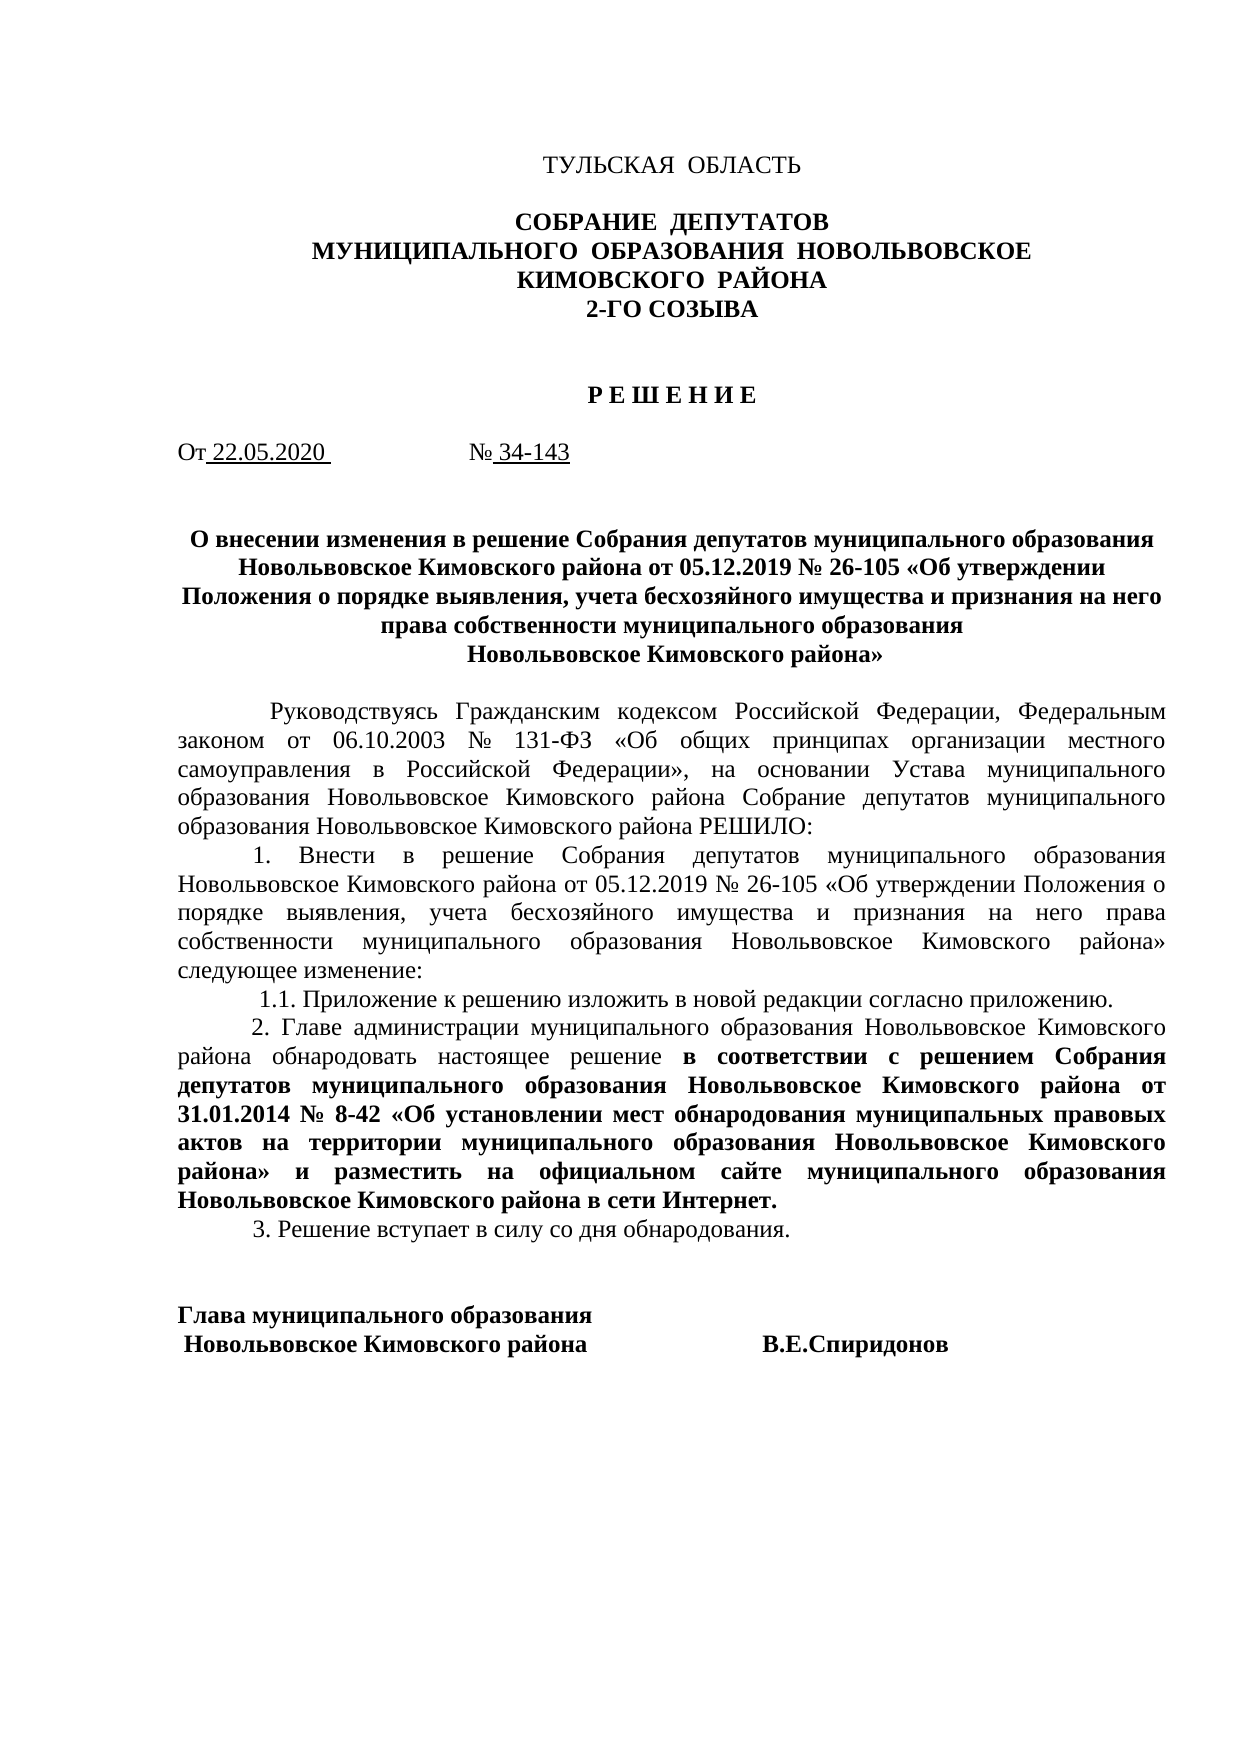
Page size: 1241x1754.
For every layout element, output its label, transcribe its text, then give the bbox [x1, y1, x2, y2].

text МУНИЦИПАЛЬНОГО ОБРАЗОВАНИЯ НОВОЛЬВОВСКОЕ [177, 236, 1167, 265]
text Новольвовское Кимовского района» [177, 639, 1167, 667]
text О внесении изменения в решение Собрания депутатов муниципального образования Новольвовское Кимовского района от 05.12.2019 № 26-105 «Об утверждении Положения о порядке выявления, учета бесхозяйного имущества и признания на него права собственности муниципального образования [177, 524, 1167, 639]
text Руководствуясь Гражданским кодексом Российской Федерации, Федеральным законом от 06.10.2003 № 131-ФЗ «Об общих принципах организации местного самоуправления в Российской Федерации», на основании Устава муниципального образования Новольвовское Кимовского района Собрание депутатов муниципального образования Новольвовское Кимовского района РЕШИЛО: [177, 696, 1167, 840]
text Р Е Ш Е Н И Е [177, 380, 1167, 409]
title Новольвовское Кимовского района В.Е.Спиридонов [177, 1329, 1167, 1357]
text СОБРАНИЕ ДЕПУТАТОВ [177, 207, 1167, 236]
text 1. Внести в решение Собрания депутатов муниципального образования Новольвовское Кимовского района от 05.12.2019 № 26-105 «Об утверждении Положения о порядке выявления, учета бесхозяйного имущества и признания на него права собственности муниципального образования Новольвовское Кимовского района» следующее изменение: [177, 840, 1167, 984]
text 3. Решение вступает в силу со дня обнародования. [177, 1214, 1167, 1242]
text ТУЛЬСКАЯ ОБЛАСТЬ [177, 150, 1167, 179]
text КИМОВСКОГО РАЙОНА [177, 265, 1167, 294]
text 2. Главе администрации муниципального образования Новольвовское Кимовского района обнародовать настоящее решение в соответствии с решением Собрания депутатов муниципального образования Новольвовское Кимовского района от 31.01.2014 № 8-42 «Об установлении мест обнародования муниципальных правовых актов на территории муниципального образования Новольвовское Кимовского района» и разместить на официальном сайте муниципального образования Новольвовское Кимовского района в сети Интернет. [177, 1012, 1167, 1214]
text 2-ГО СОЗЫВА [177, 294, 1167, 322]
text Глава муниципального образования [177, 1300, 1167, 1329]
text 1.1. Приложение к решению изложить в новой редакции согласно приложению. [177, 984, 1167, 1012]
text От 22.05.2020 № 34-143 [177, 437, 1167, 466]
